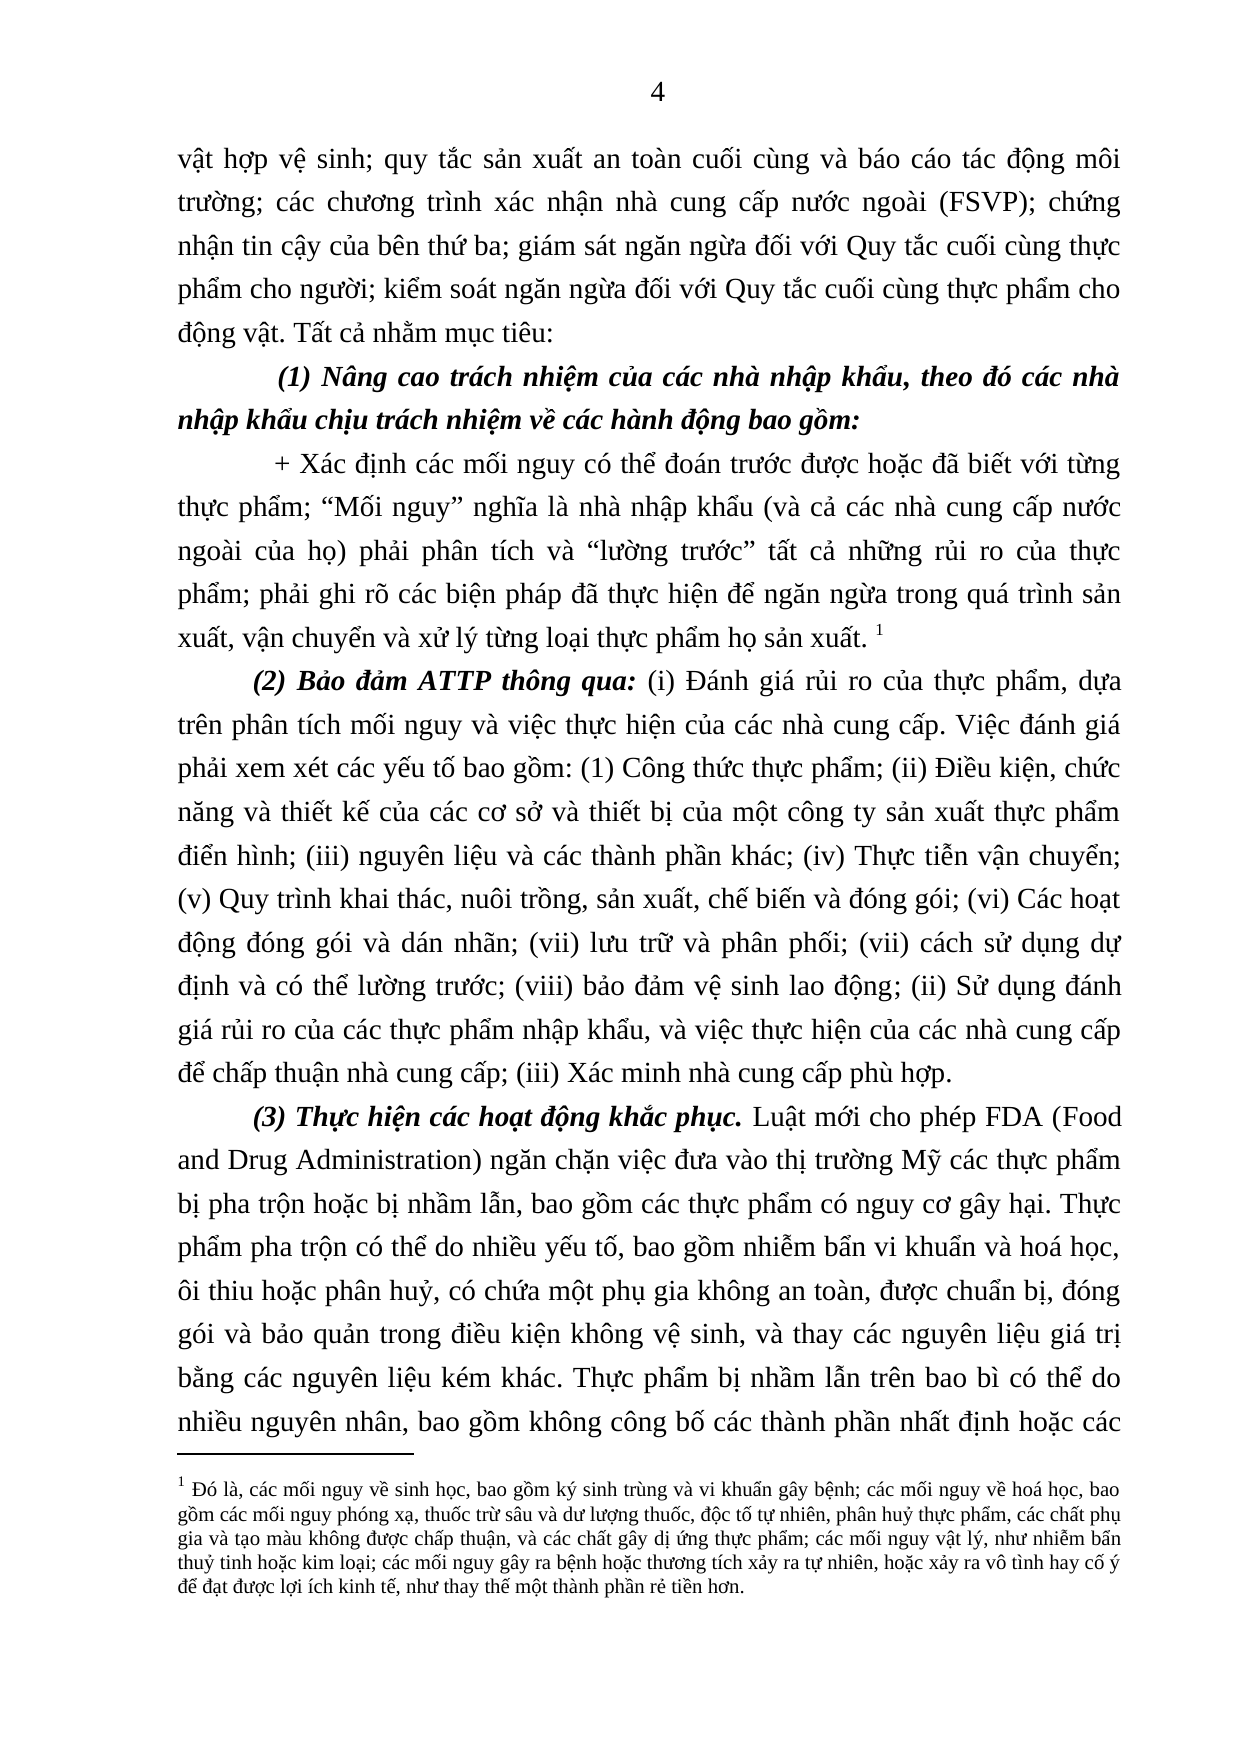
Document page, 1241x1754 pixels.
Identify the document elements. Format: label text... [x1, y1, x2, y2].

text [177, 1099, 1122, 1437]
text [177, 141, 1122, 349]
text (1) Nâng cao trách nhiệm của các nhà nhập khẩu, theo đó các nhà nhập khẩu chịu trách nhiệm về các hành động bao gồm: [177, 359, 1122, 436]
text (2) Bảo đảm ATTP thông qua: (i) Đánh giá rủi ro của thực phẩm, dựa trên phân tích mối nguy và việc thực hiện của các nhà cung cấp. Việc đánh giá phải xem xét các yếu tố bao gồm: (1) Công thức thực phẩm; (ii) Điều kiện, chức năng và thiết kế của các cơ sở và thiết bị của một công ty sản xuất thực phẩm điển hình; (iii) nguyên liệu và các thành phần khác; (iv) Thực tiễn vận chuyển; (v) Quy trình khai thác, nuôi trồng, sản xuất, chế biến và đóng gói; (vi) Các hoạt động đóng gói và dán nhãn; (vii) lưu trữ và phân phối; (vii) cách sử dụng dự định và có thể lường trước; (viii) bảo đảm vệ sinh lao động; (ii) Sử dụng đánh giá rủi ro của các thực phẩm nhập khẩu, và việc thực hiện của các nhà cung cấp để chấp thuận nhà cung cấp; (iii) Xác minh nhà cung cấp phù hợp. [177, 663, 1122, 1089]
text + Xác định các mối nguy có thể đoán trước được hoặc đã biết với từng thực phẩm; “Mối nguy” nghĩa là nhà nhập khẩu (và cả các nhà cung cấp nước ngoài của họ) phải phân tích và “lường trước” tất cả những rủi ro của thực phẩm; phải ghi rõ các biện pháp đã thực hiện để ngăn ngừa trong quá trình sản xuất, vận chuyển và xử lý từng loại thực phẩm họ sản xuất. [177, 446, 1122, 653]
